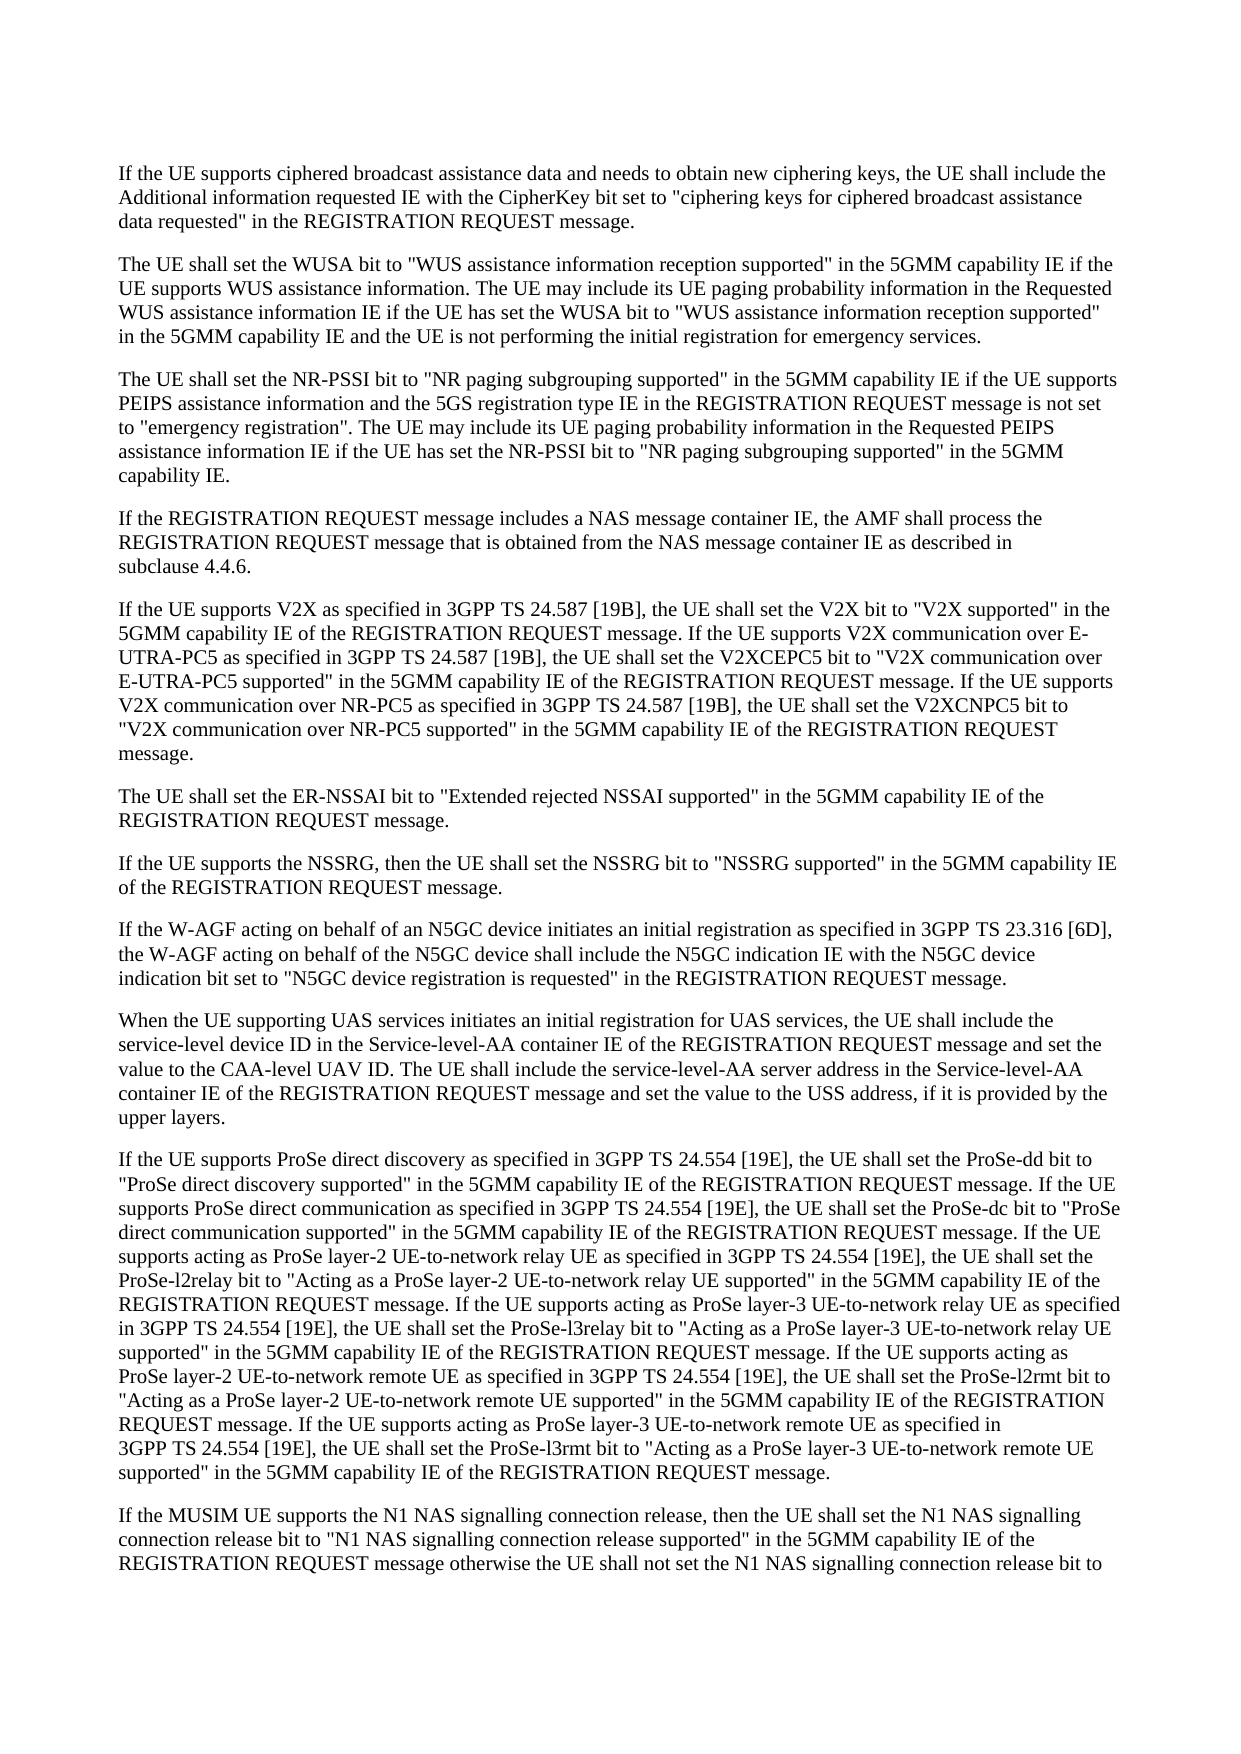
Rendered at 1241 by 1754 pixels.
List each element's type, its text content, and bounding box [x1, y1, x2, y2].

text If the UE supports the NSSRG, then the UE shall set the NSSRG bit to "NSSRG supported" in the 5GMM capability IE of the REGISTRATION REQUEST message. [118, 851, 1122, 899]
text The UE shall set the NR-PSSI bit to "NR paging subgrouping supported" in the 5GMM capability IE if the UE supports PEIPS assistance information and the 5GS registration type IE in the REGISTRATION REQUEST message is not set to "emergency registration". The UE may include its UE paging probability information in the Requested PEIPS assistance information IE if the UE has set the NR-PSSI bit to "NR paging subgrouping supported" in the 5GMM capability IE. [118, 366, 1122, 487]
text If the UE supports ciphered broadcast assistance data and needs to obtain new ciphering keys, the UE shall include the Additional information requested IE with the CipherKey bit set to "ciphering keys for ciphered broadcast assistance data requested" in the REGISTRATION REQUEST message. [118, 161, 1122, 233]
text The UE shall set the ER-NSSAI bit to "Extended rejected NSSAI supported" in the 5GMM capability IE of the REGISTRATION REQUEST message. [118, 784, 1122, 832]
text If the UE supports V2X as specified in 3GPP TS 24.587 [19B], the UE shall set the V2X bit to "V2X supported" in the 5GMM capability IE of the REGISTRATION REQUEST message. If the UE supports V2X communication over E-UTRA-PC5 as specified in 3GPP TS 24.587 [19B], the UE shall set the V2XCEPC5 bit to "V2X communication over E-UTRA-PC5 supported" in the 5GMM capability IE of the REGISTRATION REQUEST message. If the UE supports V2X communication over NR-PC5 as specified in 3GPP TS 24.587 [19B], the UE shall set the V2XCNPC5 bit to "V2X communication over NR-PC5 supported" in the 5GMM capability IE of the REGISTRATION REQUEST message. [118, 596, 1122, 765]
text If the REGISTRATION REQUEST message includes a NAS message container IE, the AMF shall process the REGISTRATION REQUEST message that is obtained from the NAS message container IE as described in subclause 4.4.6. [118, 506, 1122, 578]
text When the UE supporting UAS services initiates an initial registration for UAS services, the UE shall include the service-level device ID in the Service-level-AA container IE of the REGISTRATION REQUEST message and set the value to the CAA-level UAV ID. The UE shall include the service-level-AA server address in the Service-level-AA container IE of the REGISTRATION REQUEST message and set the value to the USS address, if it is provided by the upper layers. [118, 1008, 1122, 1129]
text If the UE supports ProSe direct discovery as specified in 3GPP TS 24.554 [19E], the UE shall set the ProSe-dd bit to "ProSe direct discovery supported" in the 5GMM capability IE of the REGISTRATION REQUEST message. If the UE supports ProSe direct communication as specified in 3GPP TS 24.554 [19E], the UE shall set the ProSe-dc bit to "ProSe direct communication supported" in the 5GMM capability IE of the REGISTRATION REQUEST message. If the UE supports acting as ProSe layer-2 UE-to-network relay UE as specified in 3GPP TS 24.554 [19E], the UE shall set the ProSe-l2relay bit to "Acting as a ProSe layer-2 UE-to-network relay UE supported" in the 5GMM capability IE of the REGISTRATION REQUEST message. If the UE supports acting as ProSe layer-3 UE-to-network relay UE as specified in 3GPP TS 24.554 [19E], the UE shall set the ProSe-l3relay bit to "Acting as a ProSe layer-3 UE-to-network relay UE supported" in the 5GMM capability IE of the REGISTRATION REQUEST message. If the UE supports acting as ProSe layer-2 UE-to-network remote UE as specified in 3GPP TS 24.554 [19E], the UE shall set the ProSe-l2rmt bit to "Acting as a ProSe layer-2 UE-to-network remote UE supported" in the 5GMM capability IE of the REGISTRATION REQUEST message. If the UE supports acting as ProSe layer-3 UE-to-network remote UE as specified in 3GPP TS 24.554 [19E], the UE shall set the ProSe-l3rmt bit to "Acting as a ProSe layer-3 UE-to-network remote UE supported" in the 5GMM capability IE of the REGISTRATION REQUEST message. [118, 1147, 1122, 1484]
text The UE shall set the WUSA bit to "WUS assistance information reception supported" in the 5GMM capability IE if the UE supports WUS assistance information. The UE may include its UE paging probability information in the Requested WUS assistance information IE if the UE has set the WUSA bit to "WUS assistance information reception supported" in the 5GMM capability IE and the UE is not performing the initial registration for emergency services. [118, 251, 1122, 348]
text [118, 1503, 1122, 1575]
text If the W-AGF acting on behalf of an N5GC device initiates an initial registration as specified in 3GPP TS 23.316 [6D], the W-AGF acting on behalf of the N5GC device shall include the N5GC indication IE with the N5GC device indication bit set to "N5GC device registration is requested" in the REGISTRATION REQUEST message. [118, 917, 1122, 989]
